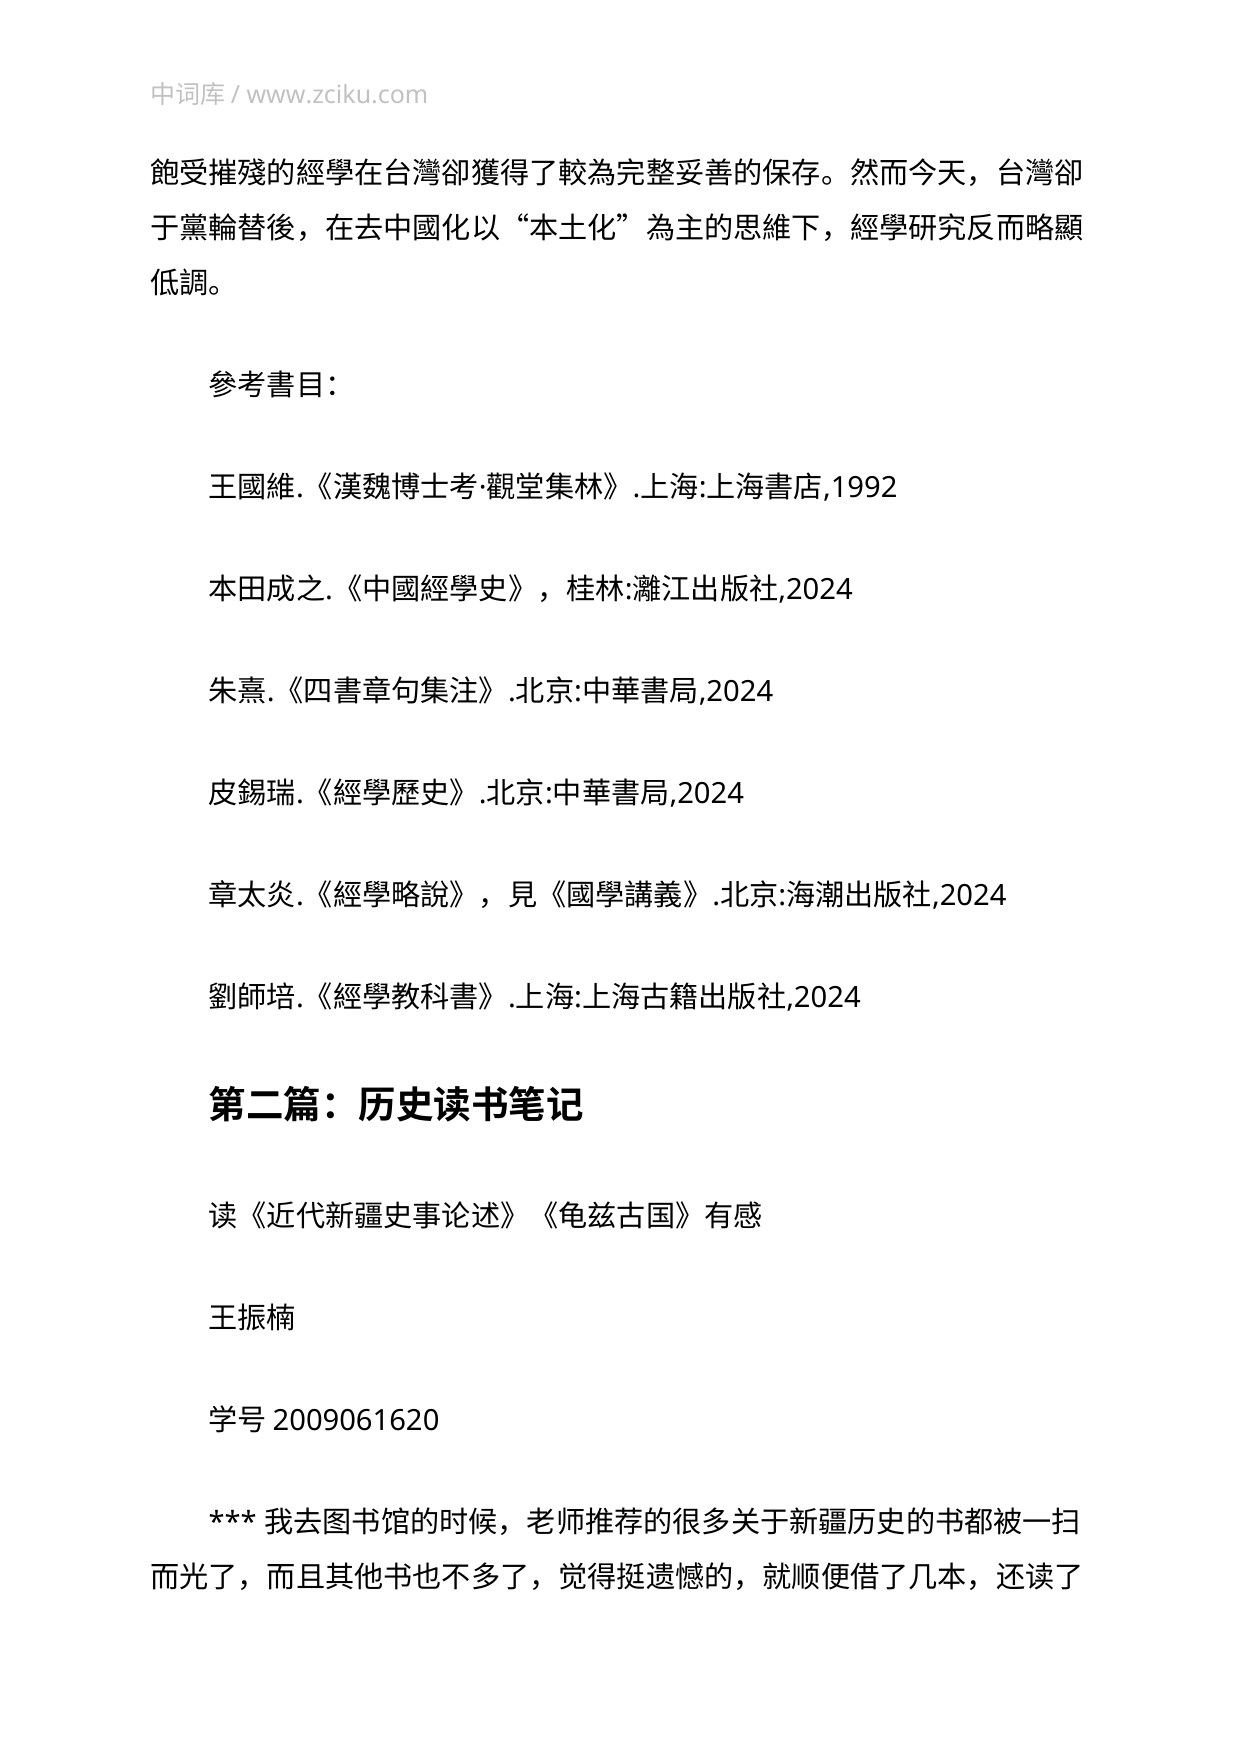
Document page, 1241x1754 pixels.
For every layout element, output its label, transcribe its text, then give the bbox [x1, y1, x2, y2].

text 王振楠 [150, 1294, 1090, 1337]
text 章太炎.《經學略說》，見《國學講義》.北京:海潮出版社,2024 [150, 871, 1090, 914]
text 皮錫瑞.《經學歷史》.北京:中華書局,2024 [150, 769, 1090, 812]
text 学号2009061620 [150, 1396, 1090, 1438]
text 本田成之.《中國經學史》，桂林:灕江出版社,2024 [150, 565, 1090, 608]
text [150, 1498, 1090, 1595]
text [150, 150, 1090, 302]
text 參考書目： [150, 362, 1090, 404]
text 王國維.《漢魏博士考·觀堂集林》.上海:上海書店,1992 [150, 463, 1090, 506]
text 读《近代新疆史事论述》《龟兹古国》有感 [150, 1193, 1090, 1235]
text 第二篇：历史读书笔记 [150, 1075, 1090, 1129]
text 朱熹.《四書章句集注》.北京:中華書局,2024 [150, 667, 1090, 710]
text 劉師培.《經學教科書》.上海:上海古籍出版社,2024 [150, 973, 1090, 1016]
